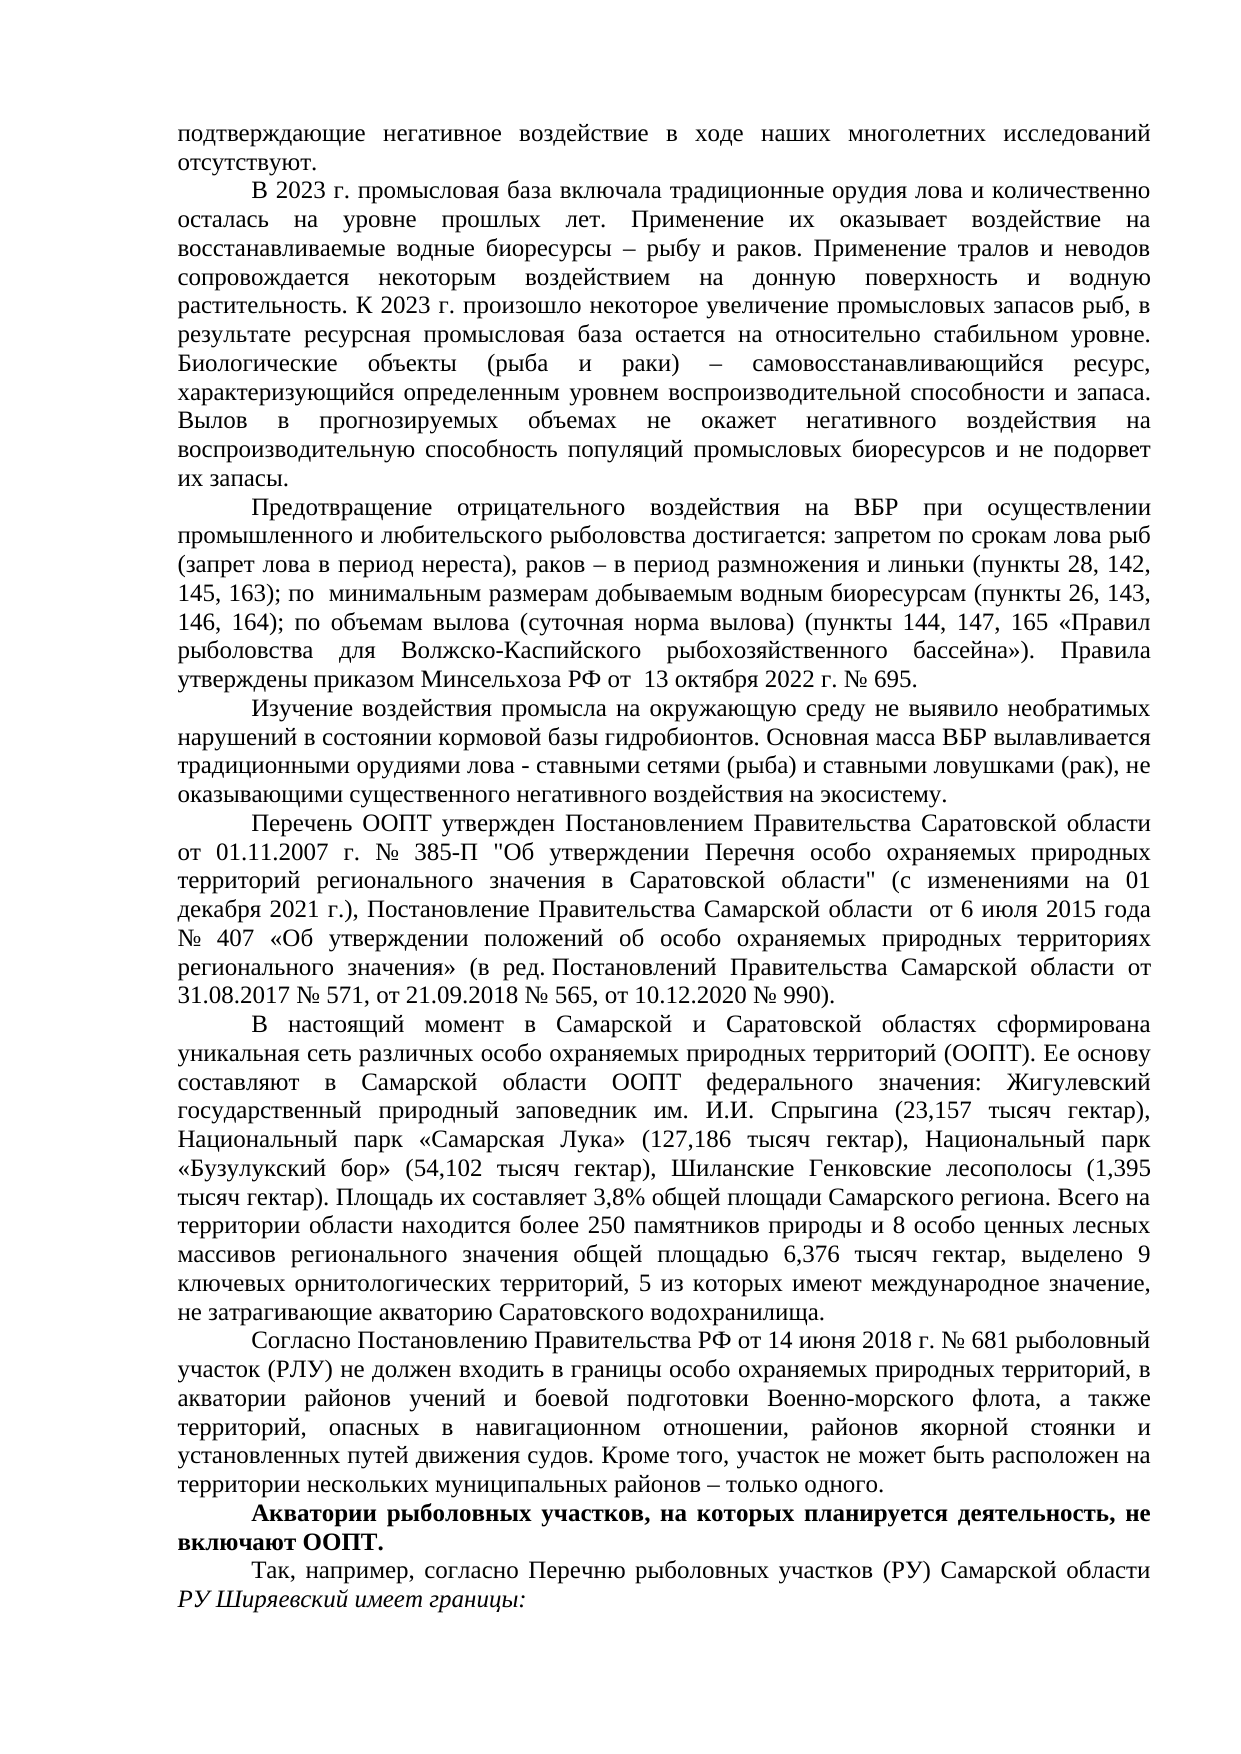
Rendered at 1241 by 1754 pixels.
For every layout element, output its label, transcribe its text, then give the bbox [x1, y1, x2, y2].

subtitle Перечень ООПТ утвержден Постановлением Правительства Саратовской области от 01.11.2007 г. № 385-П "Об утверждении Перечня особо охраняемых природных территорий регионального значения в Саратовской области" (с изменениями на 01 декабря 2021 г.), Постановление Правительства Самарской области от 6 июля 2015 года № 407 «Об утверждении положений об особо охраняемых природных территориях регионального значения» (в ред. Постановлений Правительства Самарской области от 31.08.2017 № 571, от 21.09.2018 № 565, от 10.12.2020 № 990). [177, 808, 1152, 1009]
text Акватории рыболовных участков, на которых планируется деятельность, не включают ООПТ. [177, 1498, 1152, 1556]
text В 2023 г. промысловая база включала традиционные орудия лова и количественно осталась на уровне прошлых лет. Применение их оказывает воздействие на восстанавливаемые водные биоресурсы – рыбу и раков. Применение тралов и неводов сопровождается некоторым воздействием на донную поверхность и водную растительность. К 2023 г. произошло некоторое увеличение промысловых запасов рыб, в результате ресурсная промысловая база остается на относительно стабильном уровне. Биологические объекты (рыба и раки) – самовосстанавливающийся ресурс, характеризующийся определенным уровнем воспроизводительной способности и запаса. Вылов в прогнозируемых объемах не окажет негативного воздействия на воспроизводительную способность популяций промысловых биоресурсов и не подорвет их запасы. [177, 176, 1152, 492]
text Так, например, согласно Перечню рыболовных участков (РУ) Самарской области РУ Ширяевский имеет границы: [177, 1556, 1152, 1613]
text Согласно Постановлению Правительства РФ от 14 июня 2018 г. № 681 рыболовный участок (РЛУ) не должен входить в границы особо охраняемых природных территорий, в акватории районов учений и боевой подготовки Военно-морского флота, а также территорий, опасных в навигационном отношении, районов якорной стоянки и установленных путей движения судов. Кроме того, участок не может быть расположен на территории нескольких муниципальных районов – только одного. [177, 1326, 1152, 1498]
text Изучение воздействия промысла на окружающую среду не выявило необратимых нарушений в состоянии кормовой базы гидробионтов. Основная масса ВБР вылавливается традиционными орудиями лова - ставными сетями (рыба) и ставными ловушками (рак), не оказывающими существенного негативного воздействия на экосистему. [177, 693, 1152, 808]
text Предотвращение отрицательного воздействия на ВБР при осуществлении промышленного и любительского рыболовства достигается: запретом по срокам лова рыб (запрет лова в период нереста), раков – в период размножения и линьки (пункты 28, 142, 145, 163); по минимальным размерам добываемым водным биоресурсам (пункты 26, 143, 146, 164); по объемам вылова (суточная норма вылова) (пункты 144, 147, 165 «Правил рыболовства для Волжско-Каспийского рыбохозяйственного бассейна»). Правила утверждены приказом Минсельхоза РФ от 13 октября 2022 г. № 695. [177, 492, 1152, 693]
subtitle В настоящий момент в Самарской и Саратовской областях сформирована уникальная сеть различных особо охраняемых природных территорий (ООПТ). Ее основу составляют в Самарской области ООПТ федерального значения: Жигулевский государственный природный заповедник им. И.И. Спрыгина (23,157 тысяч гектар), Национальный парк «Самарская Лука» (127,186 тысяч гектар), Национальный парк «Бузулукский бор» (54,102 тысяч гектар), Шиланские Генковские лесополосы (1,395 тысяч гектар). Площадь их составляет 3,8% общей площади Самарского региона. Всего на территории области находится более 250 памятников природы и 8 особо ценных лесных массивов регионального значения общей площадью 6,376 тысяч гектар, выделено 9 ключевых орнитологических территорий, 5 из которых имеют международное значение, не затрагивающие акваторию Саратовского водохранилища. [177, 1009, 1152, 1326]
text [177, 118, 1152, 176]
